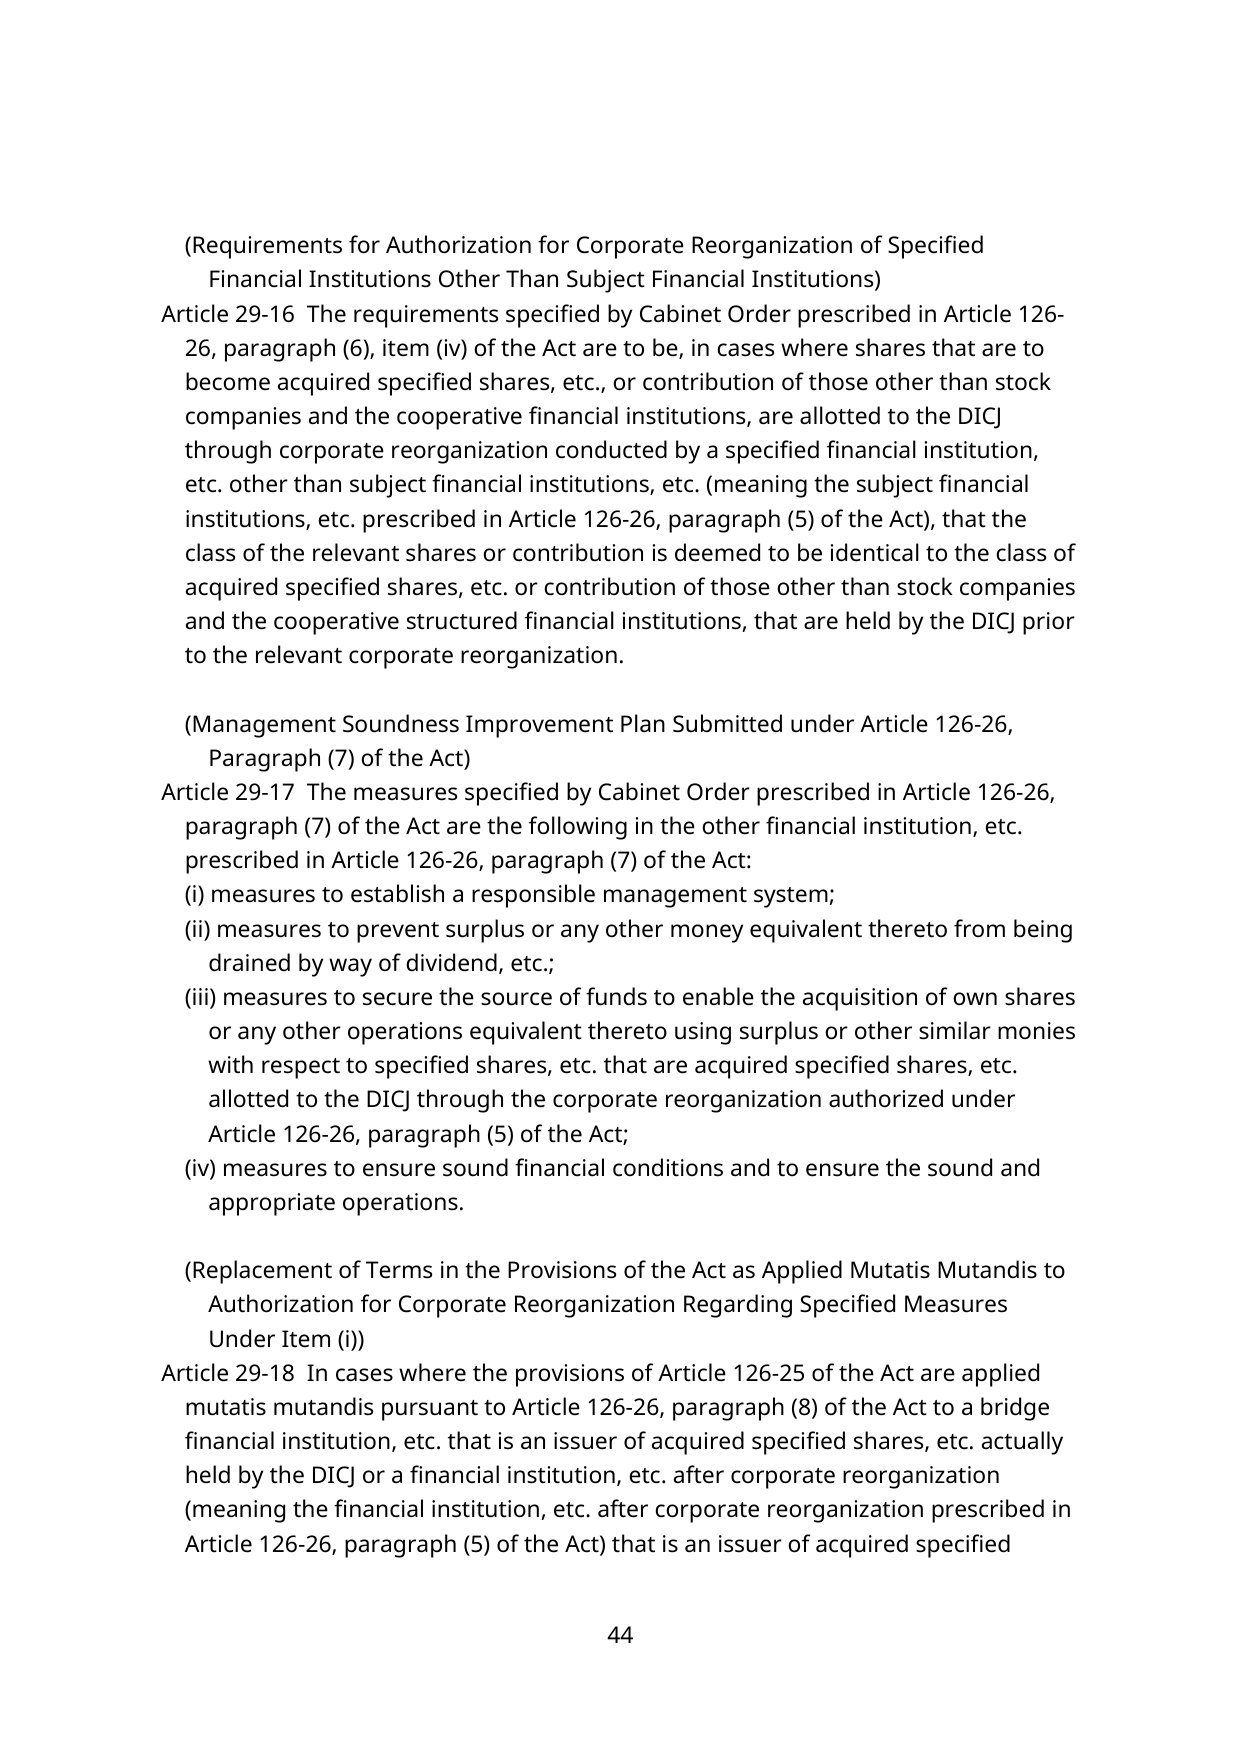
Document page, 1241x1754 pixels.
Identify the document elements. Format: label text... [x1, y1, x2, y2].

text (iv) measures to ensure sound financial conditions and to ensure the sound and appropriate operations. [184, 1150, 1079, 1219]
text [161, 1355, 1079, 1560]
text Article 29-17 The measures specified by Cabinet Order prescribed in Article 126-26, paragraph (7) of the Act are the following in the other financial institution, etc. prescribed in Article 126-26, paragraph (7) of the Act: [161, 774, 1079, 877]
text (ii) measures to prevent surplus or any other money equivalent thereto from being drained by way of dividend, etc.; [184, 911, 1079, 979]
text (Replacement of Terms in the Provisions of the Act as Applied Mutatis Mutandis to Authorization for Corporate Reorganization Regarding Specified Measures Under Item (i)) [184, 1253, 1079, 1355]
text (Management Soundness Improvement Plan Submitted under Article 126-26, Paragraph (7) of the Act) [184, 706, 1079, 774]
text (iii) measures to secure the source of funds to enable the acquisition of own shares or any other operations equivalent thereto using surplus or other similar monies with respect to specified shares, etc. that are acquired specified shares, etc. allotted to the DICJ through the corporate reorganization authorized under Article 126-26, paragraph (5) of the Act; [184, 979, 1079, 1150]
text (Requirements for Authorization for Corporate Reorganization of Specified Financial Institutions Other Than Subject Financial Institutions) [184, 228, 1079, 296]
text Article 29-16 The requirements specified by Cabinet Order prescribed in Article 126-26, paragraph (6), item (iv) of the Act are to be, in cases where shares that are to become acquired specified shares, etc., or contribution of those other than stock companies and the cooperative financial institutions, are allotted to the DICJ through corporate reorganization conducted by a specified financial institution, etc. other than subject financial institutions, etc. (meaning the subject financial institutions, etc. prescribed in Article 126-26, paragraph (5) of the Act), that the class of the relevant shares or contribution is deemed to be identical to the class of acquired specified shares, etc. or contribution of those other than stock companies and the cooperative structured financial institutions, that are held by the DICJ prior to the relevant corporate reorganization. [161, 296, 1079, 672]
text (i) measures to establish a responsible management system; [184, 877, 1079, 911]
